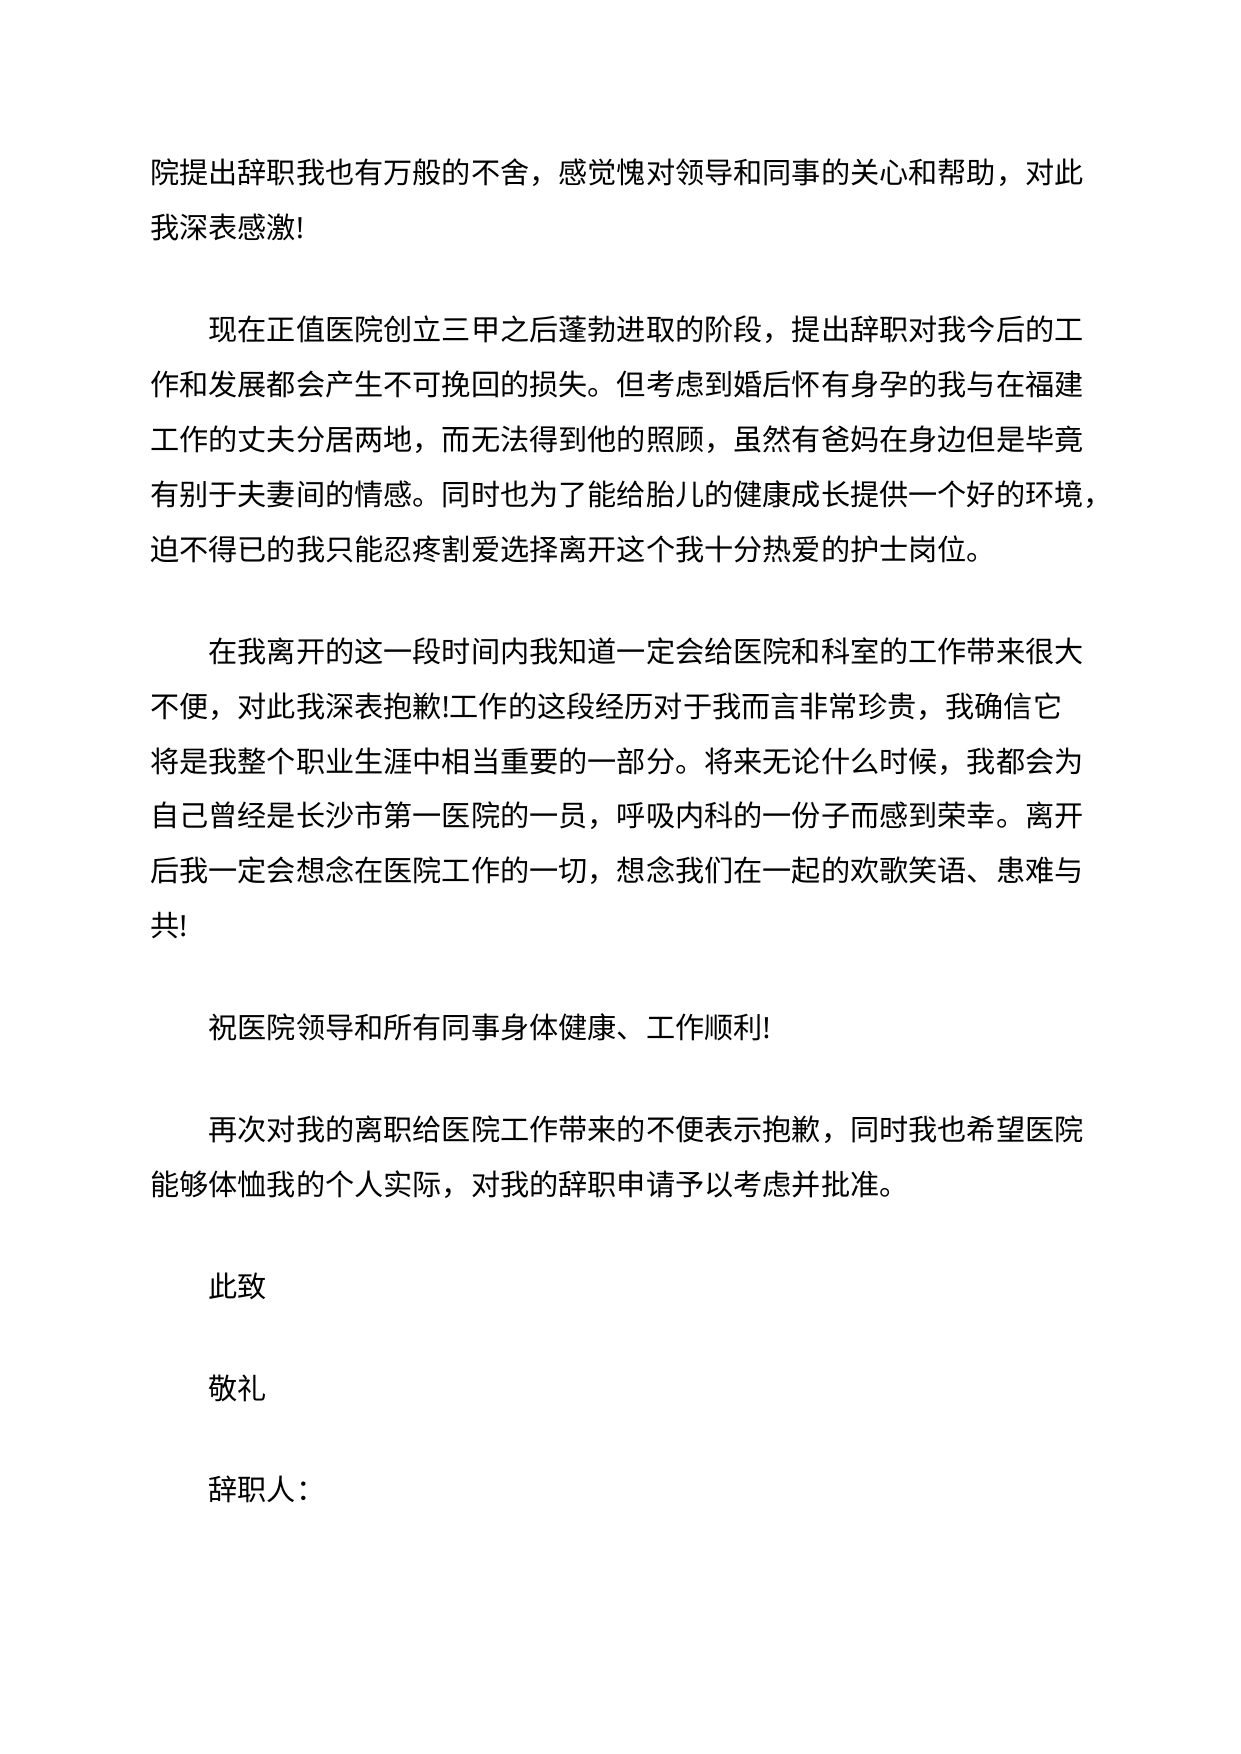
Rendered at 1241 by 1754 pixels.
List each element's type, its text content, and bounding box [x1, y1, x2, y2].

text 现在正值医院创立三甲之后蓬勃进取的阶段，提出辞职对我今后的工作和发展都会产生不可挽回的损失。但考虑到婚后怀有身孕的我与在福建工作的丈夫分居两地，而无法得到他的照顾，虽然有爸妈在身边但是毕竟有别于夫妻间的情感。同时也为了能给胎儿的健康成长提供一个好的环境，迫不得已的我只能忍疼割爱选择离开这个我十分热爱的护士岗位。 [150, 307, 1090, 569]
text 祝医院领导和所有同事身体健康、工作顺利! [150, 1005, 1090, 1047]
text 此致 [150, 1263, 1090, 1306]
text 辞职人： [150, 1467, 1090, 1509]
text 在我离开的这一段时间内我知道一定会给医院和科室的工作带来很大不便，对此我深表抱歉!工作的这段经历对于我而言非常珍贵，我确信它将是我整个职业生涯中相当重要的一部分。将来无论什么时候，我都会为自己曾经是长沙市第一医院的一员，呼吸内科的一份子而感到荣幸。离开后我一定会想念在医院工作的一切，想念我们在一起的欢歌笑语、患难与共! [150, 628, 1090, 945]
text 再次对我的离职给医院工作带来的不便表示抱歉，同时我也希望医院能够体恤我的个人实际，对我的辞职申请予以考虑并批准。 [150, 1107, 1090, 1204]
text 敬礼 [150, 1365, 1090, 1407]
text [150, 150, 1090, 247]
